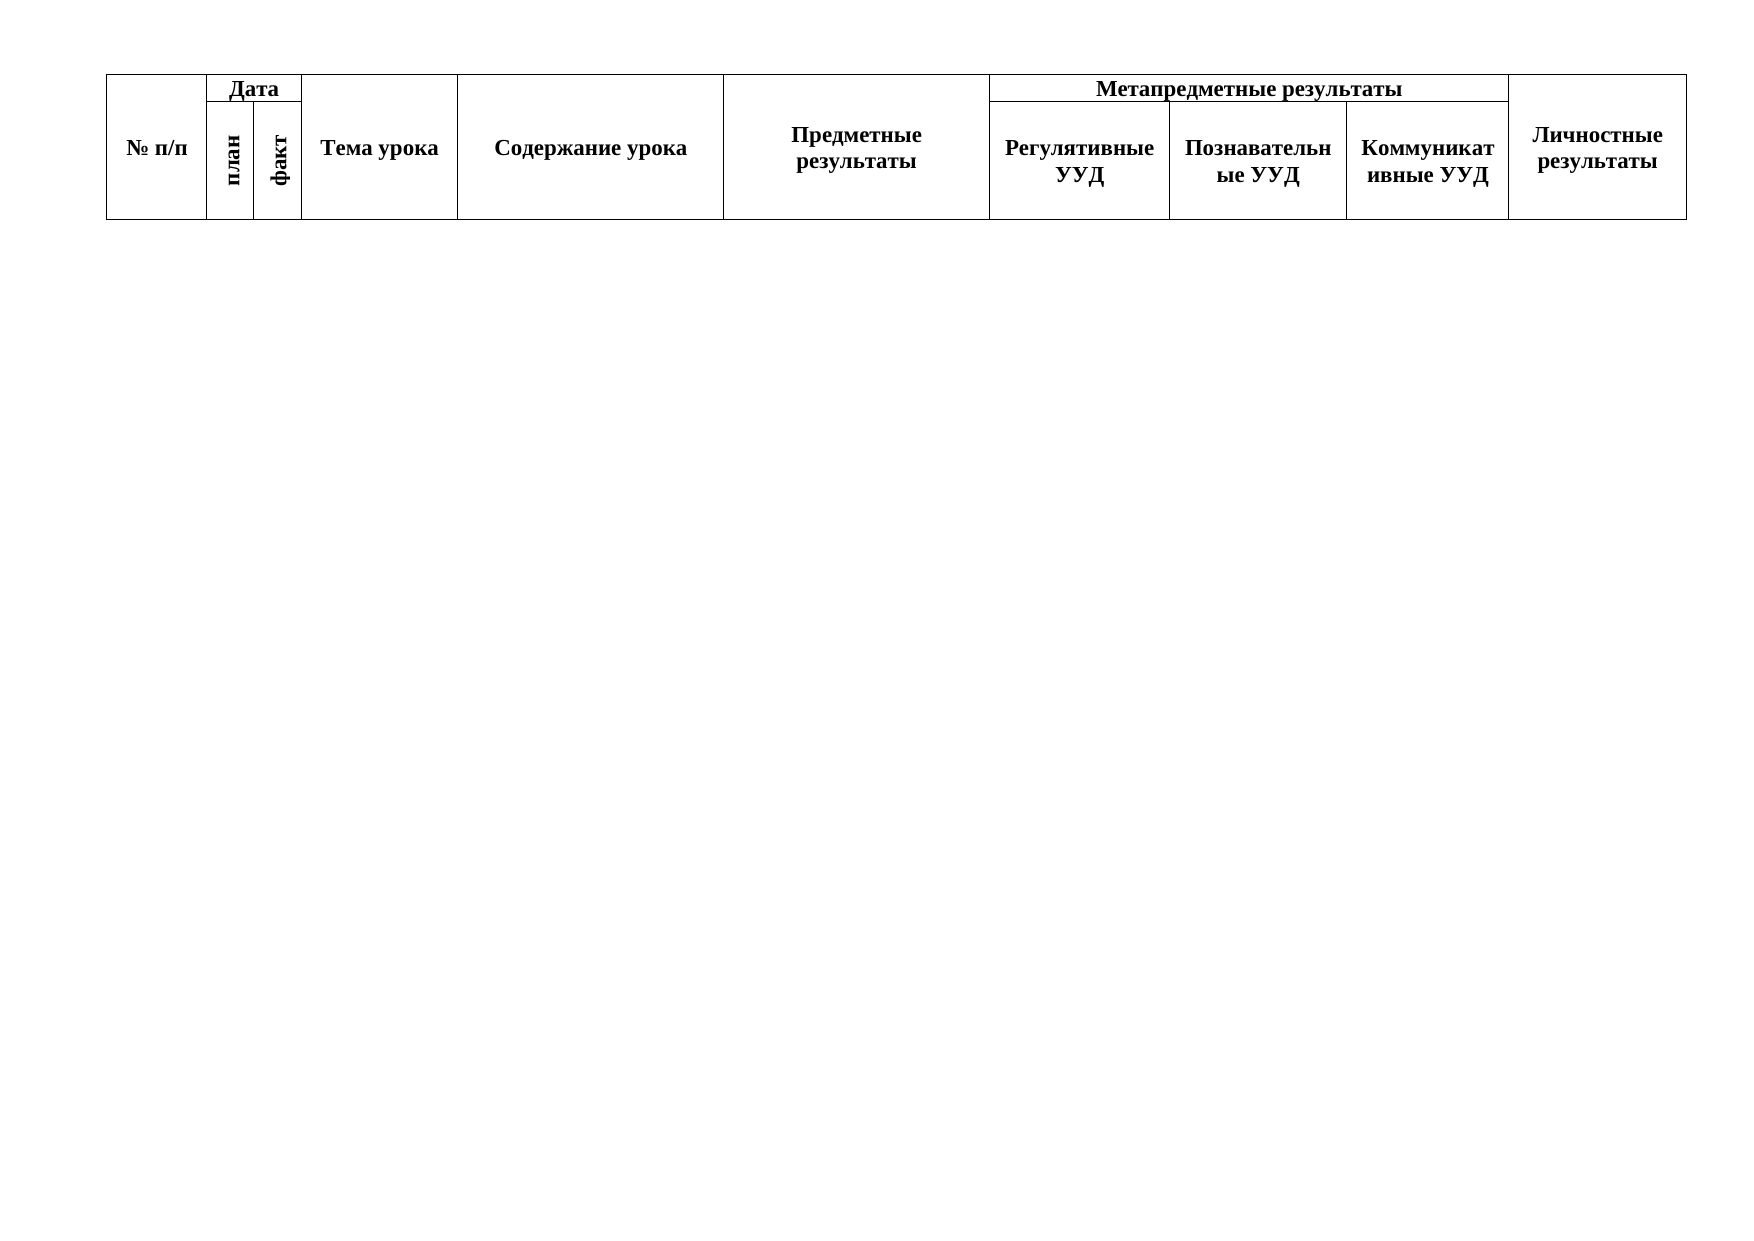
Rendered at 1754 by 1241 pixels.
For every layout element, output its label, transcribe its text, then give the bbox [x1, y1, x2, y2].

table_cell факт [254, 102, 301, 219]
table_cell план [207, 102, 253, 219]
table_cell Регулятивные УУД [990, 102, 1169, 219]
table_header Метапредметные результаты [990, 75, 1508, 101]
table_header Содержание урока [458, 75, 723, 219]
table_cell Коммуникативные УУД [1347, 102, 1508, 219]
table_header Тема урока [302, 75, 457, 219]
table_header Личностные результаты [1509, 75, 1686, 219]
table_header Предметные результаты [724, 75, 989, 219]
table_header Дата [207, 75, 301, 101]
table_header № п/п [107, 75, 206, 219]
table_cell Познавательные УУД [1170, 102, 1346, 219]
